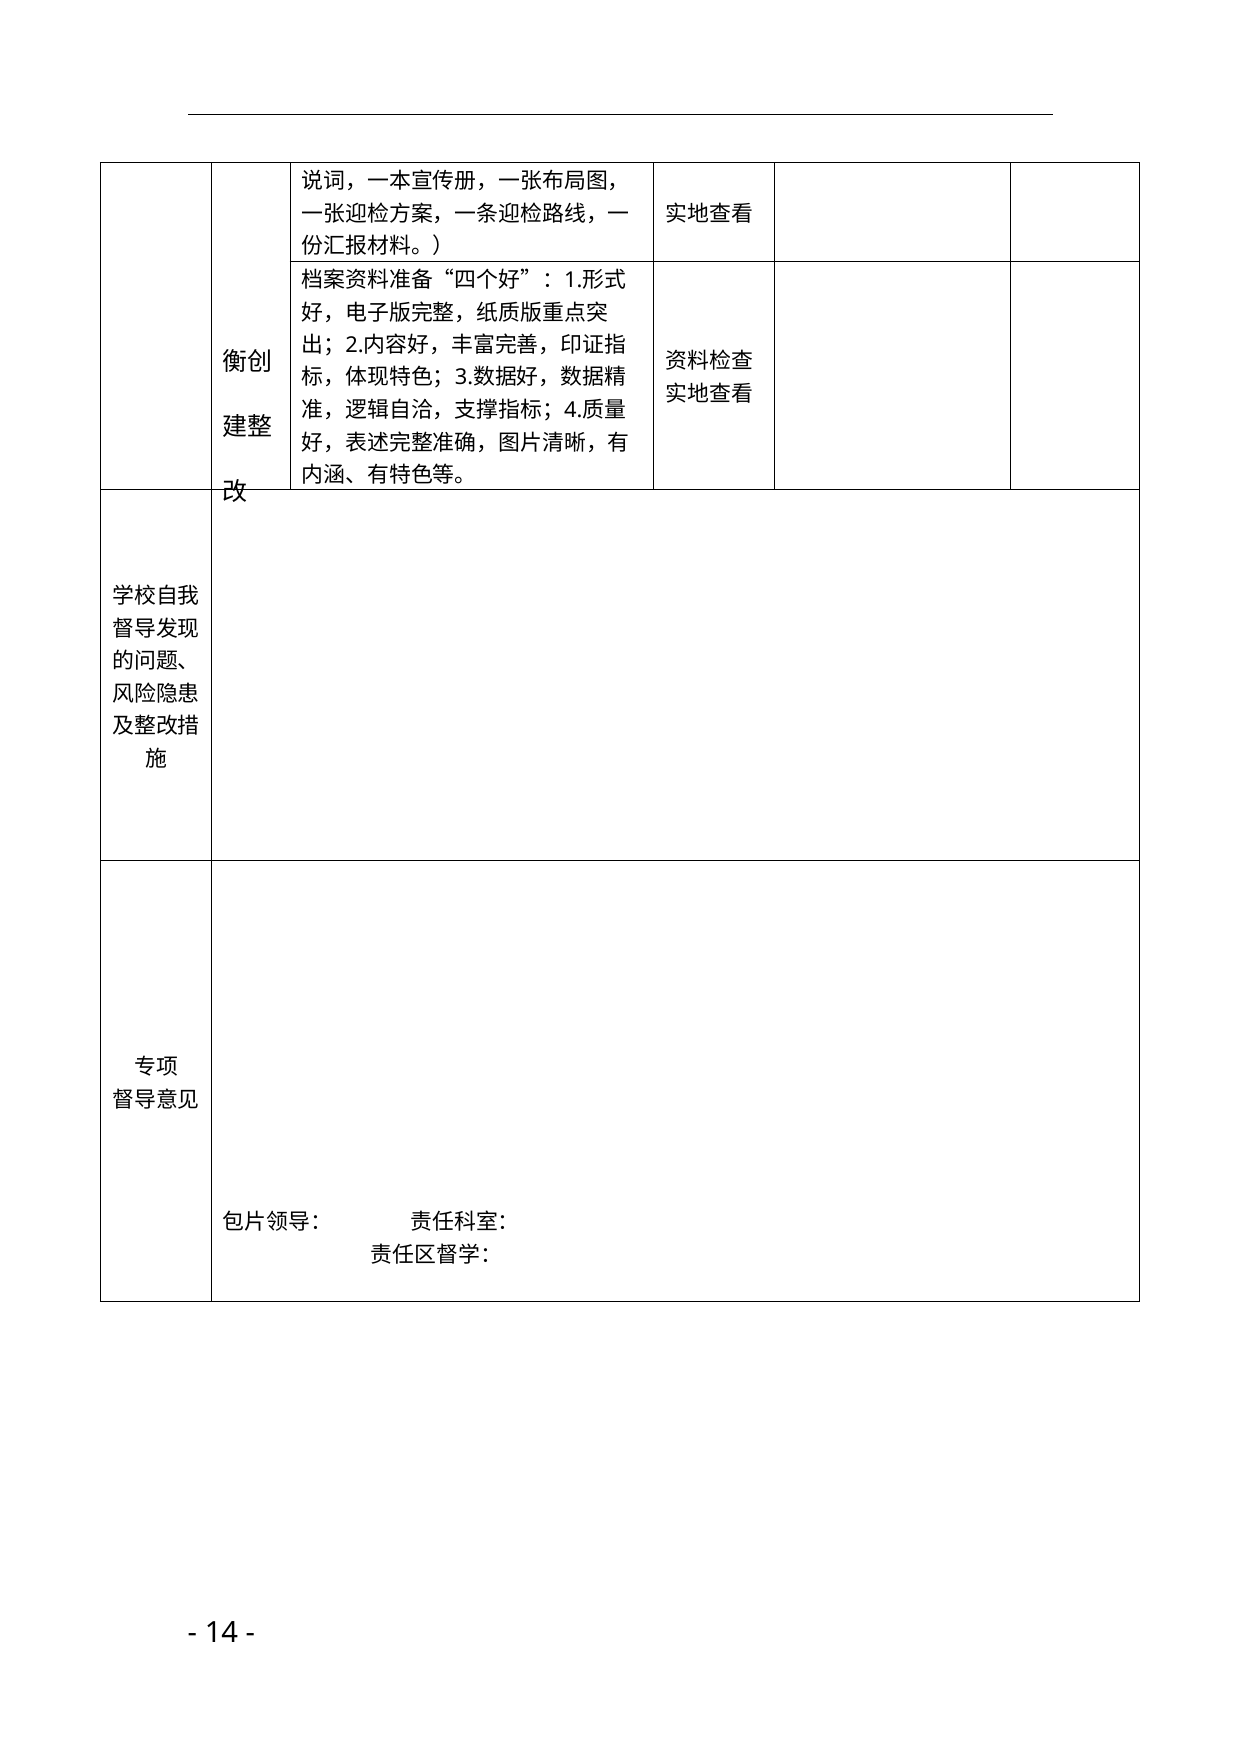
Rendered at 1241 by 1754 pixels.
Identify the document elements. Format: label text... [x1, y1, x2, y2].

table_cell [1011, 163, 1139, 261]
table_cell 学校自我督导发现的问题、风险隐患及整改措施 [101, 490, 211, 860]
table_cell 资料检查 实地查看 [654, 163, 774, 261]
table_cell [212, 490, 1139, 860]
table_cell 资料检查 实地查看 [654, 262, 774, 489]
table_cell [291, 163, 653, 261]
table_cell [775, 163, 1010, 261]
table_cell 专项 督导意见 [101, 861, 211, 1301]
table_cell 包片领导： 责任科室： 责任区督学： [212, 861, 1139, 1301]
table_cell 档案资料准备“四个好”：1.形式好，电子版完整，纸质版重点突出；2.内容好，丰富完善，印证指标，体现特色；3.数据好，数据精准，逻辑自洽，支撑指标；4.质量好，表述完整准确，图片清晰，有内涵、有特色等。 [291, 262, 653, 489]
table_cell [775, 262, 1010, 489]
table_cell [1011, 262, 1139, 489]
